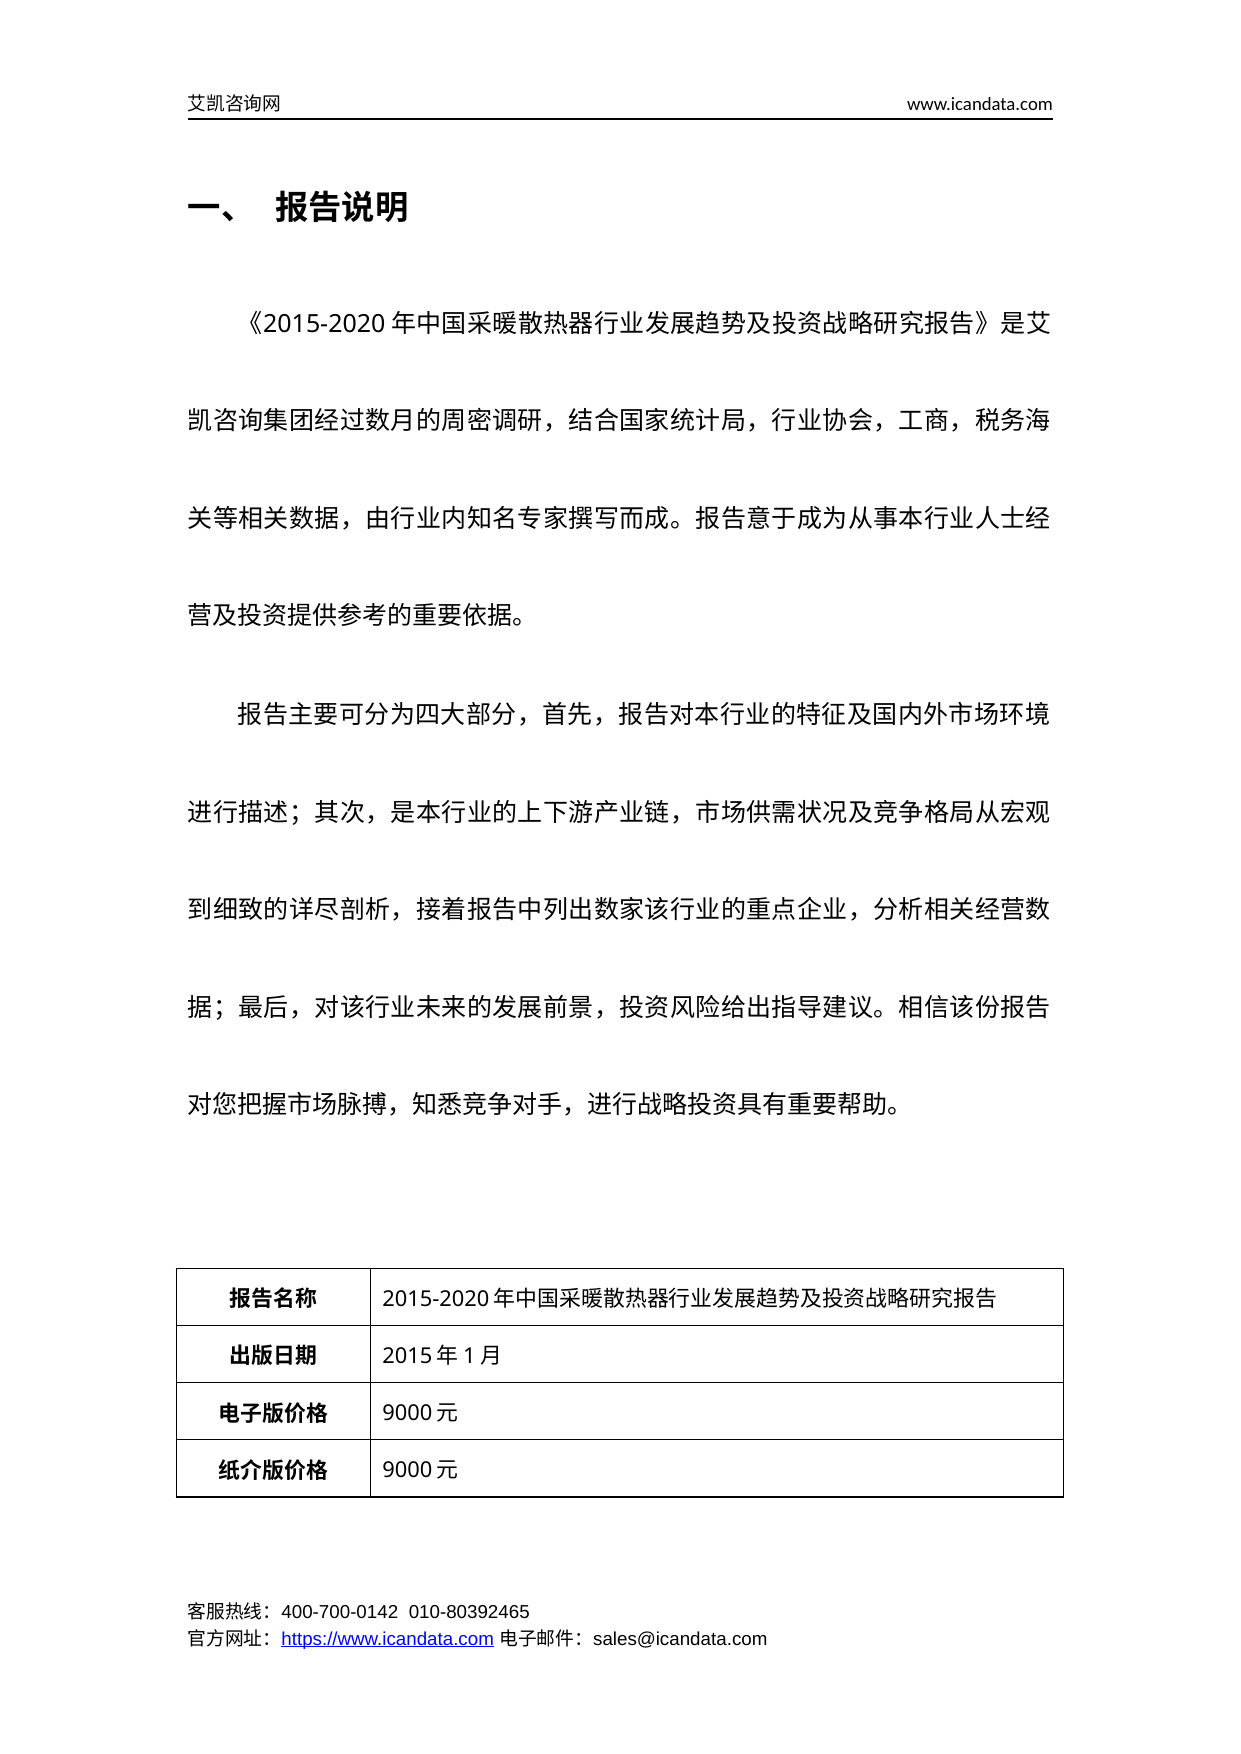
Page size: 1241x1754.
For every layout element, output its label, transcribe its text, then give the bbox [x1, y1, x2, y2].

table_header 报告名称 [177, 1269, 370, 1325]
table_cell 9000元 [371, 1383, 1063, 1439]
table_cell 纸介版价格 [177, 1440, 370, 1496]
table_cell 2015年1月 [371, 1326, 1063, 1382]
text 报告主要可分为四大部分，首先，报告对本行业的特征及国内外市场环境进行描述；其次，是本行业的上下游产业链，市场供需状况及竞争格局从宏观到细致的详尽剖析，接着报告中列出数家该行业的重点企业，分析相关经营数据；最后，对该行业未来的发展前景，投资风险给出指导建议。相信该份报告对您把握市场脉搏，知悉竞争对手，进行战略投资具有重要帮助。 [187, 681, 1053, 1136]
text 《2015-2020年中国采暖散热器行业发展趋势及投资战略研究报告》是艾凯咨询集团经过数月的周密调研，结合国家统计局，行业协会，工商，税务海关等相关数据，由行业内知名专家撰写而成。报告意于成为从事本行业人士经营及投资提供参考的重要依据。 [187, 289, 1053, 646]
table_cell 电子版价格 [177, 1383, 370, 1439]
table_cell 出版日期 [177, 1326, 370, 1382]
subtitle 报告说明 [187, 172, 1053, 237]
table_header 2015-2020年中国采暖散热器行业发展趋势及投资战略研究报告 [371, 1269, 1063, 1325]
table_cell 9000元 [371, 1440, 1063, 1496]
